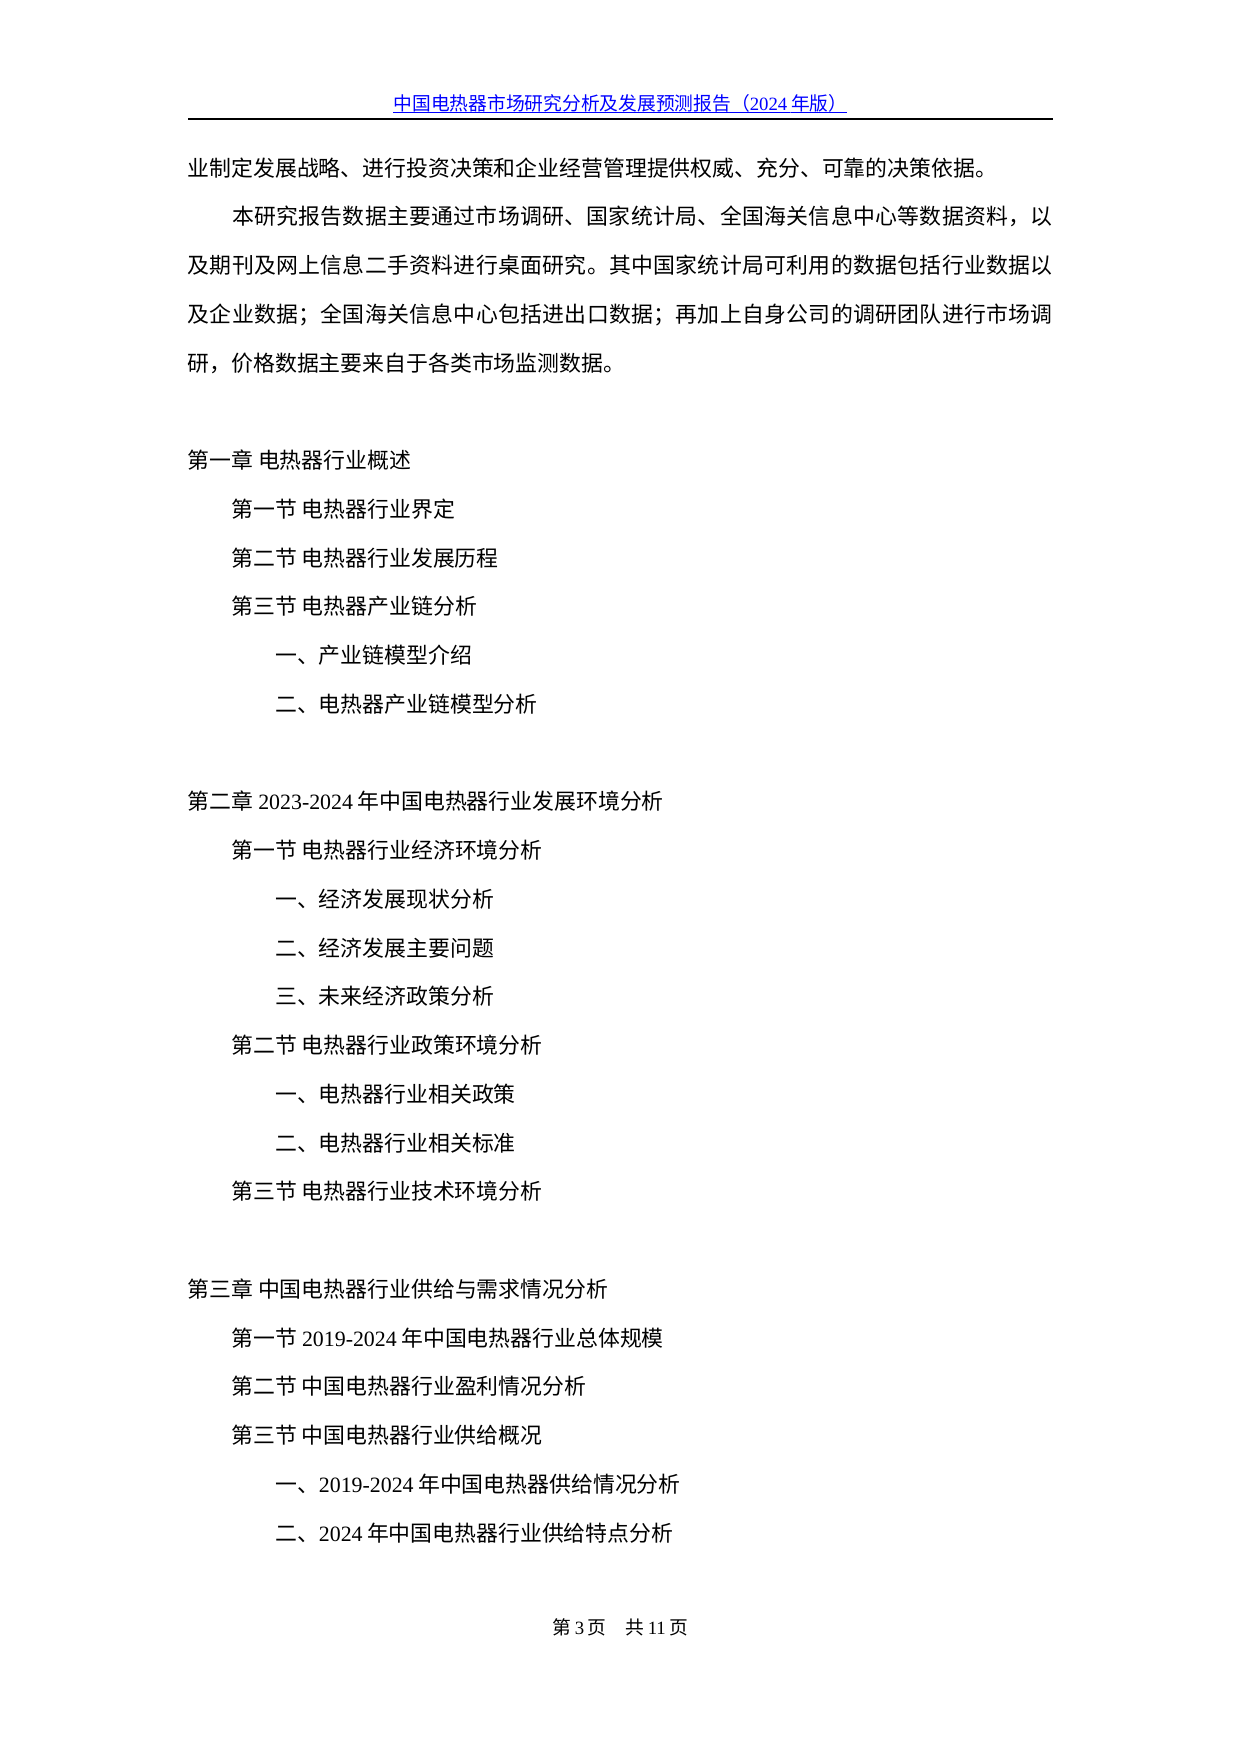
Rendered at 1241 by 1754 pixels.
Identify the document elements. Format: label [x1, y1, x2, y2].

text [187, 150, 1053, 1548]
